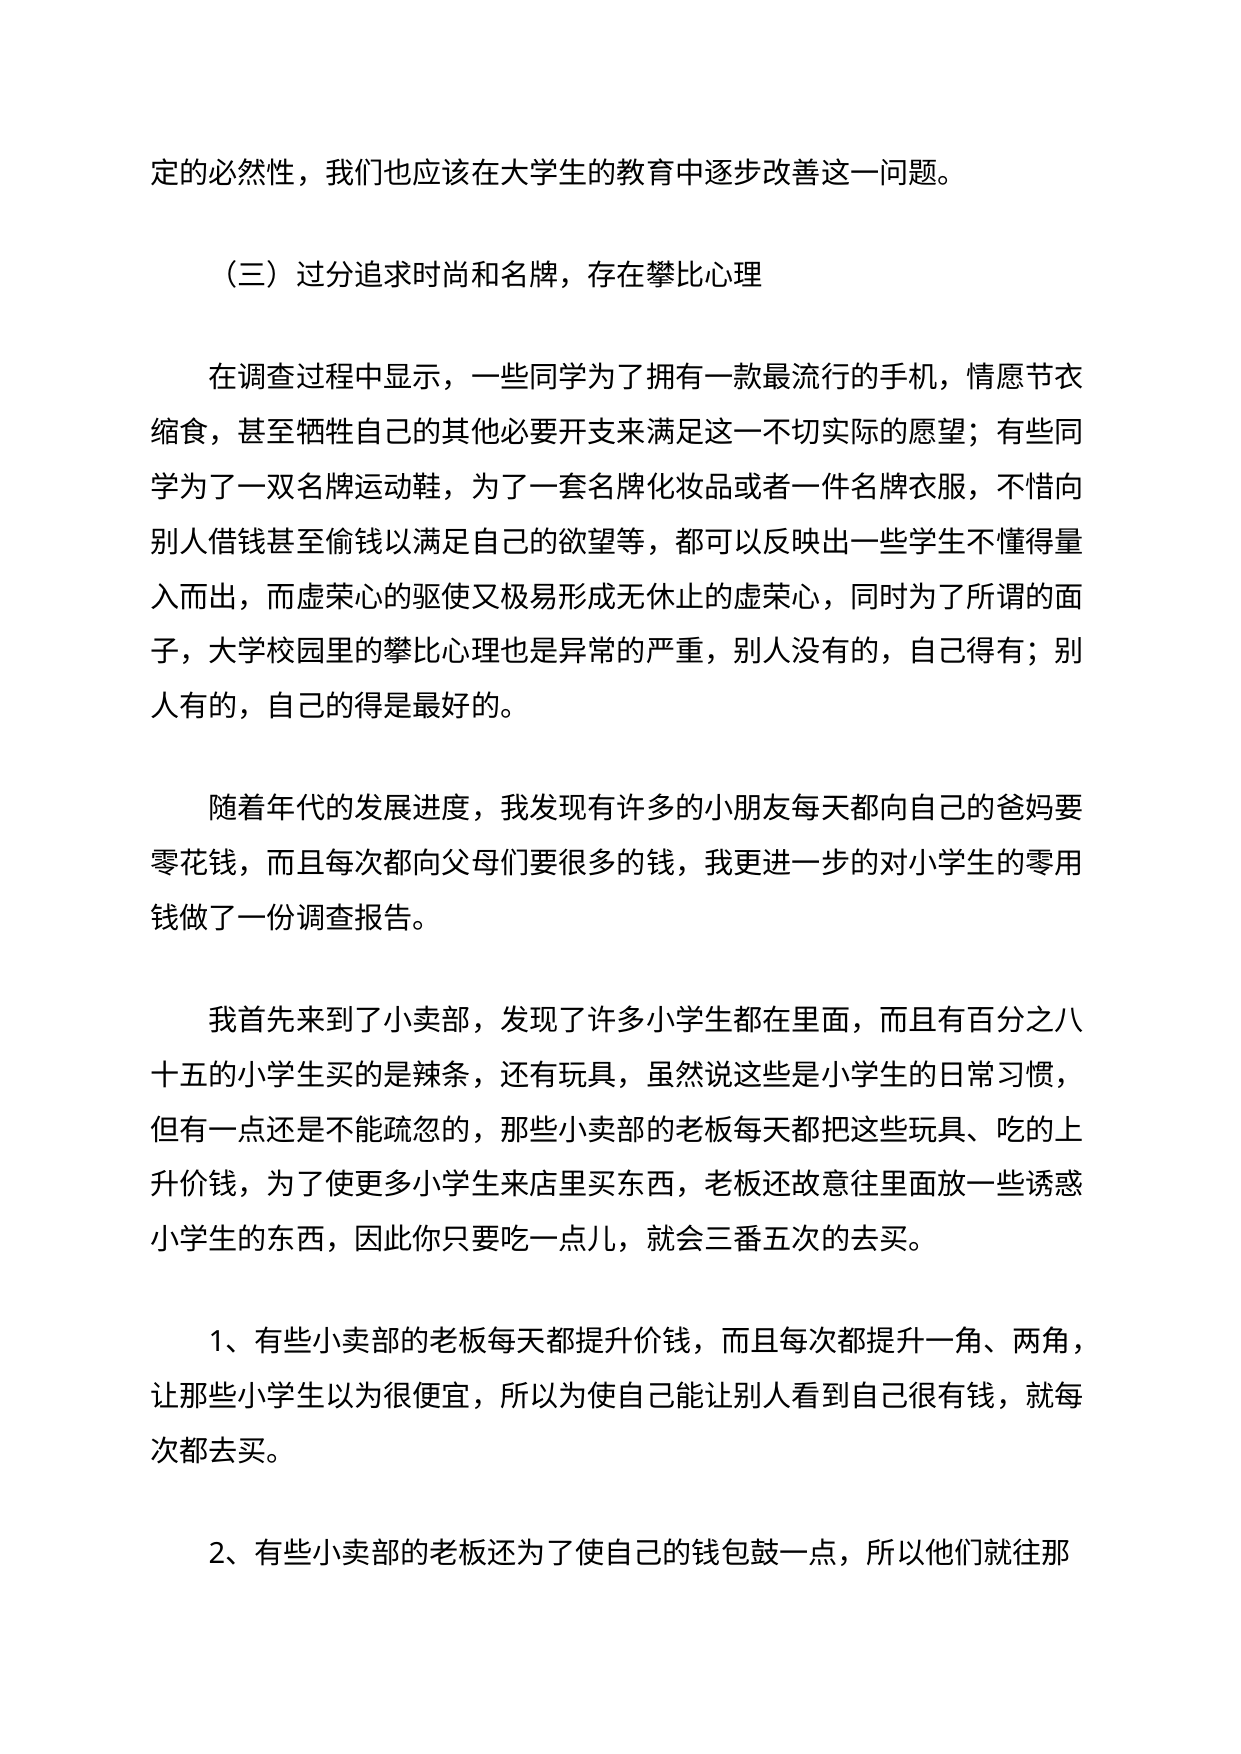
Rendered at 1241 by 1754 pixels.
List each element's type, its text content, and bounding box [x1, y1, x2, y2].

text 在调查过程中显示，一些同学为了拥有一款最流行的手机，情愿节衣缩食，甚至牺牲自己的其他必要开支来满足这一不切实际的愿望；有些同学为了一双名牌运动鞋，为了一套名牌化妆品或者一件名牌衣服，不惜向别人借钱甚至偷钱以满足自己的欲望等，都可以反映出一些学生不懂得量入而出，而虚荣心的驱使又极易形成无休止的虚荣心，同时为了所谓的面子，大学校园里的攀比心理也是异常的严重，别人没有的，自己得有；别人有的，自己的得是最好的。 [150, 353, 1090, 725]
text 我首先来到了小卖部，发现了许多小学生都在里面，而且有百分之八十五的小学生买的是辣条，还有玩具，虽然说这些是小学生的日常习惯，但有一点还是不能疏忽的，那些小卖部的老板每天都把这些玩具、吃的上升价钱，为了使更多小学生来店里买东西，老板还故意往里面放一些诱惑小学生的东西，因此你只要吃一点儿，就会三番五次的去买。 [150, 996, 1090, 1258]
text 1、有些小卖部的老板每天都提升价钱，而且每次都提升一角、两角，让那些小学生以为很便宜，所以为使自己能让别人看到自己很有钱，就每次都去买。 [150, 1318, 1090, 1470]
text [150, 150, 1090, 192]
text 随着年代的发展进度，我发现有许多的小朋友每天都向自己的爸妈要零花钱，而且每次都向父母们要很多的钱，我更进一步的对小学生的零用钱做了一份调查报告。 [150, 785, 1090, 937]
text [150, 1529, 1090, 1572]
text （三）过分追求时尚和名牌，存在攀比心理 [150, 252, 1090, 294]
